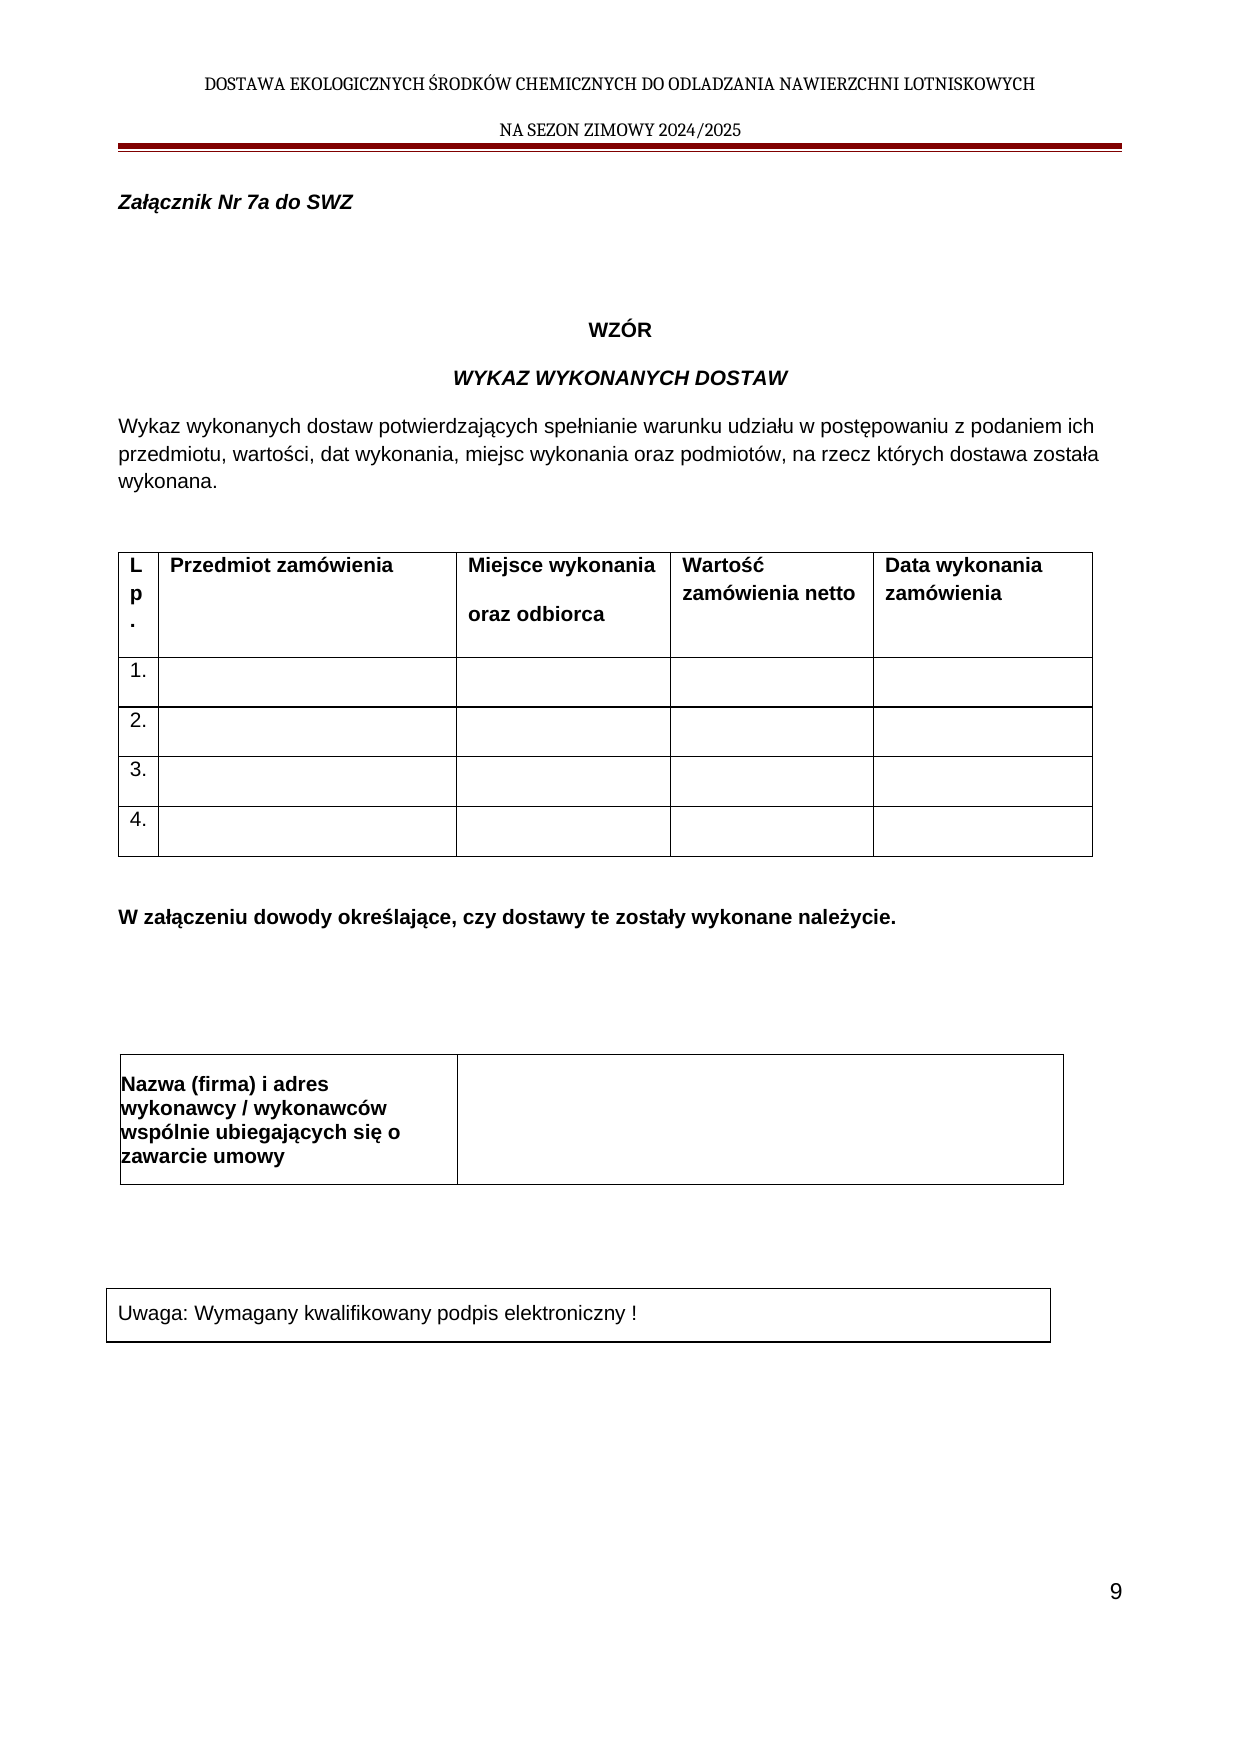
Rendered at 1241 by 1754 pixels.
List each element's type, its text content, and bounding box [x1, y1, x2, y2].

table_header Miejsce wykonania oraz odbiorca [457, 553, 670, 657]
table_cell 3. [119, 757, 158, 806]
text WYKAZ WYKONANYCH DOSTAW [118, 366, 1122, 390]
table_cell [457, 807, 670, 856]
table_cell [159, 757, 456, 806]
text WZÓR [118, 318, 1122, 342]
table_header [458, 1055, 1063, 1184]
table_header Uwaga: Wymagany kwalifikowany podpis elektroniczny ! [107, 1289, 1050, 1341]
table_cell [159, 708, 456, 756]
table_cell [874, 757, 1092, 806]
table_cell [671, 807, 873, 856]
table_cell [457, 757, 670, 806]
table_cell 4. [119, 807, 158, 856]
table_header Przedmiot zamówienia [159, 553, 456, 657]
table_cell [874, 708, 1092, 756]
table_cell [671, 658, 873, 706]
table_cell [457, 708, 670, 756]
table_cell 1. [119, 658, 158, 706]
table_cell [874, 658, 1092, 706]
text W załączeniu dowody określające, czy dostawy te zostały wykonane należycie. [118, 905, 1122, 929]
table_cell [159, 658, 456, 706]
table_cell [874, 807, 1092, 856]
text Załącznik Nr 7a do SWZ [118, 189, 1122, 213]
table_cell [457, 658, 670, 706]
table_cell 2. [119, 708, 158, 756]
table_header Data wykonania zamówienia [874, 553, 1092, 657]
text Wykaz wykonanych dostaw potwierdzających spełnianie warunku udziału w postępowaniu z podaniem ich przedmiotu, wartości, dat wykonania, miejsc wykonania oraz podmiotów, na rzecz których dostawa została wykonana. [118, 414, 1122, 493]
table_cell [159, 807, 456, 856]
table_cell [671, 757, 873, 806]
table_header Lp. [119, 553, 158, 657]
table_header Wartość zamówienia netto [671, 553, 873, 657]
table_cell [671, 708, 873, 756]
table_header Nazwa (firma) i adres wykonawcy / wykonawców wspólnie ubiegających się o zawarcie umowy [121, 1055, 457, 1184]
